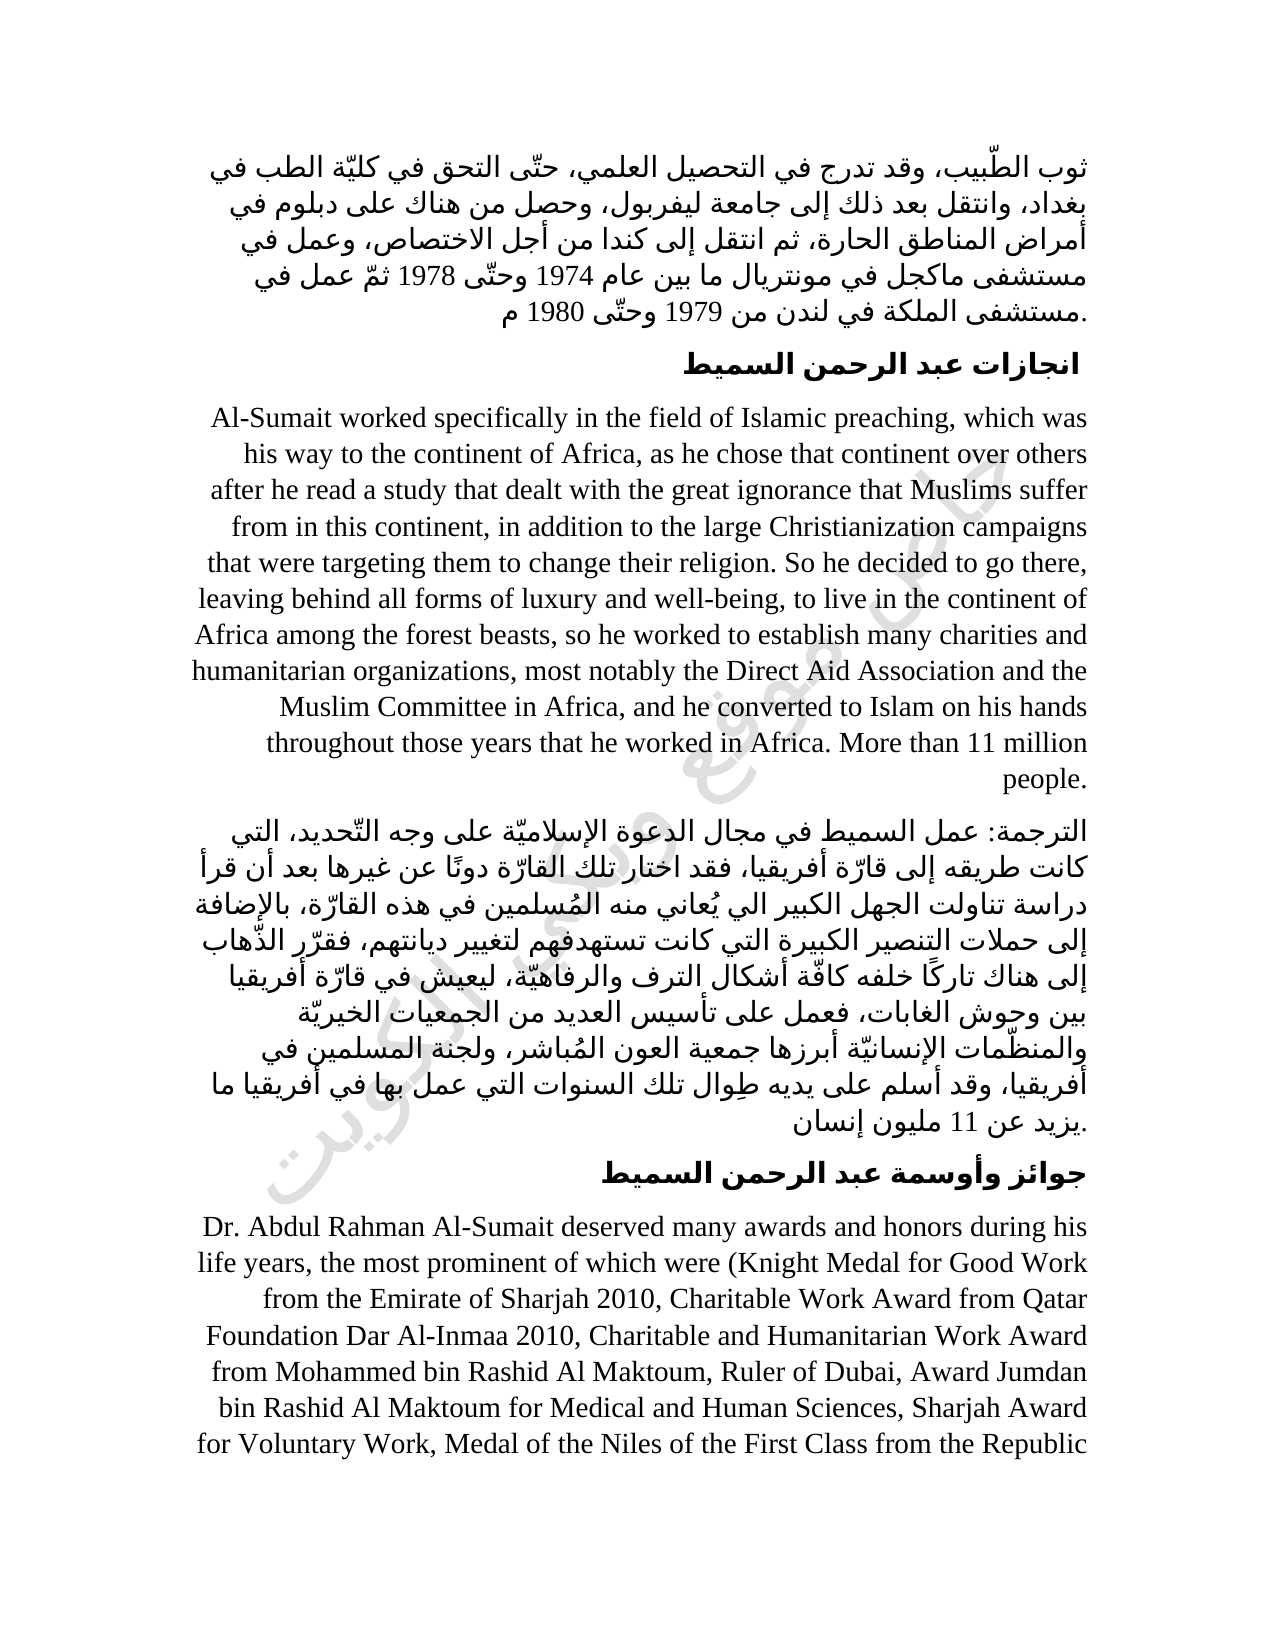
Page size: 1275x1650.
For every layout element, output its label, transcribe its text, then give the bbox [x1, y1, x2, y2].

text Al-Sumait worked specifically in the field of Islamic preaching, which was his way to the continent of Africa, as he chose that continent over others after he read a study that dealt with the great ignorance that Muslims suffer from in this continent, in addition to the large Christianization campaigns that were targeting them to change their religion. So he decided to go there, leaving behind all forms of luxury and well-being, to live in the continent of Africa among the forest beasts, so he worked to establish many charities and humanitarian organizations, most notably the Direct Aid Association and the Muslim Committee in Africa, and he converted to Islam on his hands throughout those years that he worked in Africa. More than 11 million people. [187, 400, 1087, 795]
text انجازات عبد الرحمن السميط [187, 347, 1087, 381]
text الترجمة: عمل السميط في مجال الدعوة الإسلاميّة على وجه التّحديد، التي كانت طريقه إلى قارّة أفريقيا، فقد اختار تلك القارّة دونًا عن غيرها بعد أن قرأ دراسة تناولت الجهل الكبير الي يُعاني منه المُسلمين في هذه القارّة، بالإضافة إلى حملات التنصير الكبيرة التي كانت تستهدفهم لتغيير ديانتهم، فقرّر الذّهاب إلى هناك تاركًا خلفه كافّة أشكال الترف والرفاهيّة، ليعيش في قارّة أفريقيا بين وحوش الغابات، فعمل على تأسيس العديد من الجمعيات الخيريّة والمنظّمات الإنسانيّة أبرزها جمعية العون المُباشر، ولجنة المسلمين في أفريقيا، وقد أسلم على يديه طِوال تلك السنوات التي عمل بها في أفريقيا ما يزيد عن 11 مليون إنسان. [187, 814, 1087, 1137]
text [187, 1209, 1087, 1460]
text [187, 150, 1087, 328]
text جوائز وأوسمة عبد الرحمن السميط [187, 1156, 1087, 1190]
